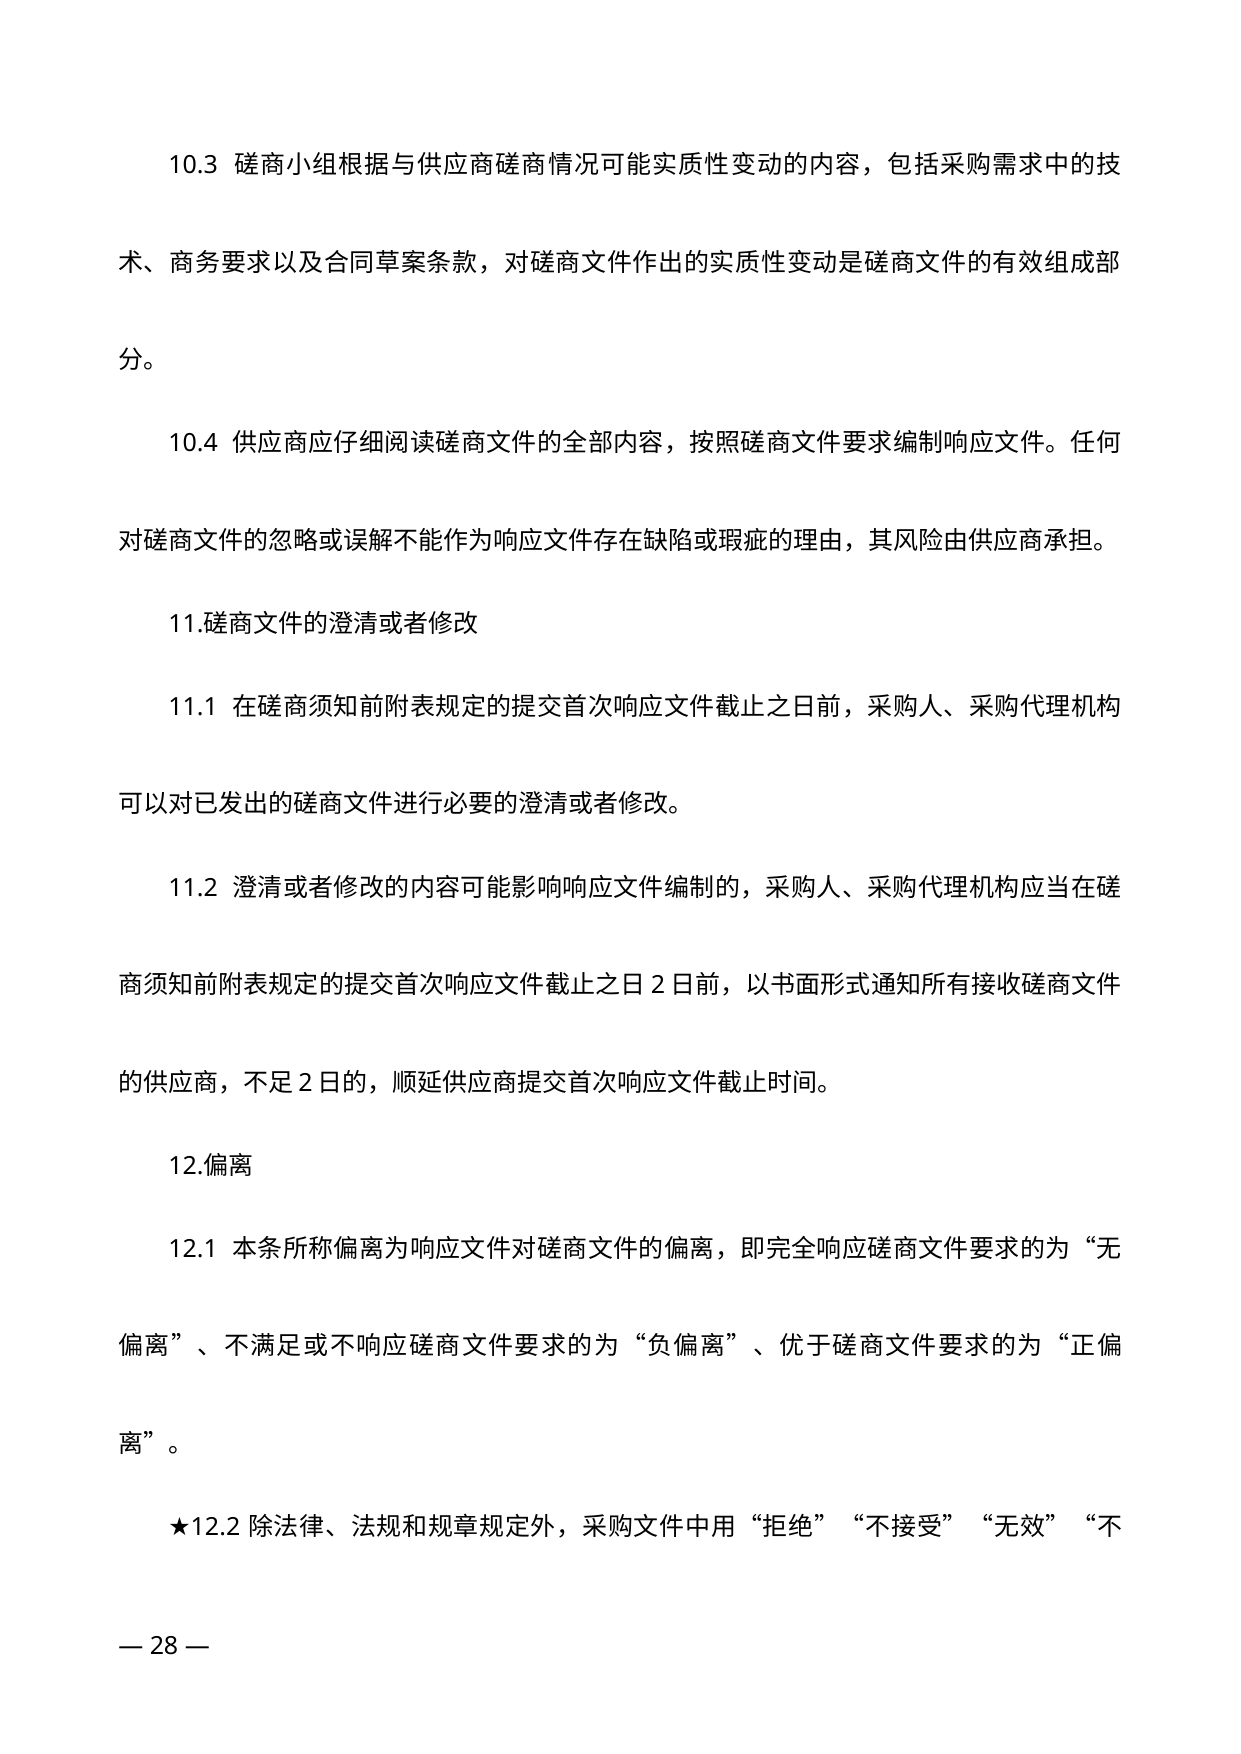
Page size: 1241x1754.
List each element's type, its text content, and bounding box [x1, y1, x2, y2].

text 10.4 供应商应仔细阅读磋商文件的全部内容，按照磋商文件要求编制响应文件。任何对磋商文件的忽略或误解不能作为响应文件存在缺陷或瑕疵的理由，其风险由供应商承担。 [118, 408, 1122, 571]
text 10.3 磋商小组根据与供应商磋商情况可能实质性变动的内容，包括采购需求中的技术、商务要求以及合同草案条款，对磋商文件作出的实质性变动是磋商文件的有效组成部分。 [118, 130, 1122, 390]
text 12.偏离 [118, 1131, 1122, 1196]
text 11.2 澄清或者修改的内容可能影响响应文件编制的，采购人、采购代理机构应当在磋商须知前附表规定的提交首次响应文件截止之日2日前，以书面形式通知所有接收磋商文件的供应商，不足2日的，顺延供应商提交首次响应文件截止时间。 [118, 853, 1122, 1113]
text 11.1 在磋商须知前附表规定的提交首次响应文件截止之日前，采购人、采购代理机构可以对已发出的磋商文件进行必要的澄清或者修改。 [118, 672, 1122, 834]
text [118, 1492, 1122, 1557]
text 12.1 本条所称偏离为响应文件对磋商文件的偏离，即完全响应磋商文件要求的为“无偏离”、不满足或不响应磋商文件要求的为“负偏离”、优于磋商文件要求的为“正偏离”。 [118, 1214, 1122, 1474]
text 11.磋商文件的澄清或者修改 [118, 589, 1122, 654]
